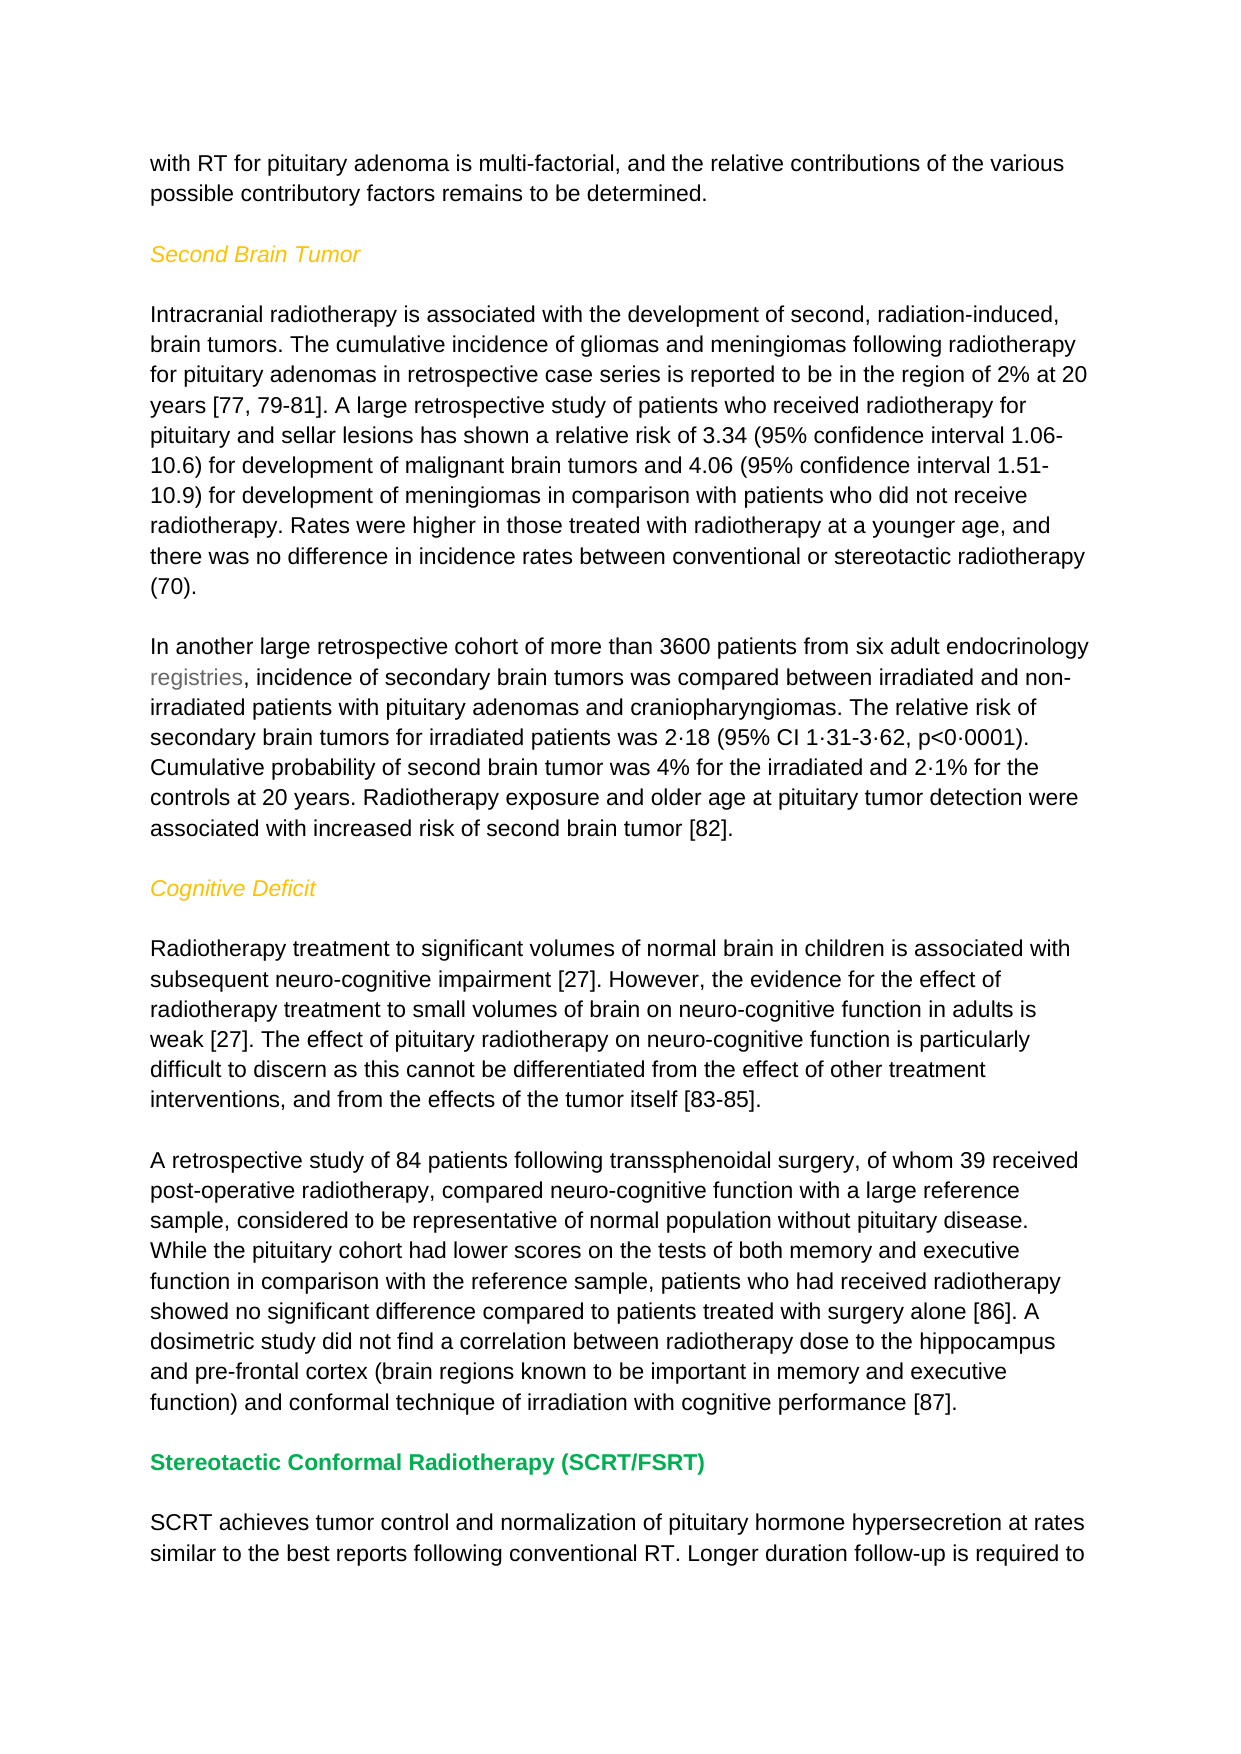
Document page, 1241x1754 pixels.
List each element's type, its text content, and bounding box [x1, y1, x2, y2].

text Radiotherapy treatment to significant volumes of normal brain in children is associated with subsequent neuro-cognitive impairment [27]. However, the evidence for the effect of radiotherapy treatment to small volumes of brain on neuro-cognitive function in adults is weak [27]. The effect of pituitary radiotherapy on neuro-cognitive function is particularly difficult to discern as this cannot be differentiated from the effect of other treatment interventions, and from the effects of the tumor itself [83-85]. [150, 935, 1090, 1113]
text Second Brain Tumor [150, 241, 1090, 267]
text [150, 150, 1090, 207]
text Intracranial radiotherapy is associated with the development of second, radiation-induced, brain tumors. The cumulative incidence of gliomas and meningiomas following radiotherapy for pituitary adenomas in retrospective case series is reported to be in the region of 2% at 20 years [77, 79-81]. A large retrospective study of patients who received radiotherapy for pituitary and sellar lesions has shown a relative risk of 3.34 (95% confidence interval 1.06-10.6) for development of malignant brain tumors and 4.06 (95% confidence interval 1.51-10.9) for development of meningiomas in comparison with patients who did not receive radiotherapy. Rates were higher in those treated with radiotherapy at a younger age, and there was no difference in incidence rates between conventional or stereotactic radiotherapy (70). [150, 301, 1090, 599]
text Cognitive Deficit [150, 875, 1090, 901]
text A retrospective study of 84 patients following transsphenoidal surgery, of whom 39 received post-operative radiotherapy, compared neuro-cognitive function with a large reference sample, considered to be representative of normal population without pituitary disease. While the pituitary cohort had lower scores on the tests of both memory and executive function in comparison with the reference sample, patients who had received radiotherapy showed no significant difference compared to patients treated with surgery alone [86]. A dosimetric study did not find a correlation between radiotherapy dose to the hippocampus and pre-frontal cortex (brain regions known to be important in memory and executive function) and conformal technique of irradiation with cognitive performance [87]. [150, 1147, 1090, 1415]
subtitle Stereotactic Conformal Radiotherapy (SCRT/FSRT) [150, 1449, 1090, 1475]
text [150, 1509, 1090, 1566]
text In another large retrospective cohort of more than 3600 patients from six adult endocrinology registries, incidence of secondary brain tumors was compared between irradiated and non-irradiated patients with pituitary adenomas and craniopharyngiomas. The relative risk of secondary brain tumors for irradiated patients was 2·18 (95% CI 1·31-3·62, p<0·0001). Cumulative probability of second brain tumor was 4% for the irradiated and 2·1% for the controls at 20 years. Radiotherapy exposure and older age at pituitary tumor detection were associated with increased risk of second brain tumor [82]. [150, 633, 1090, 841]
